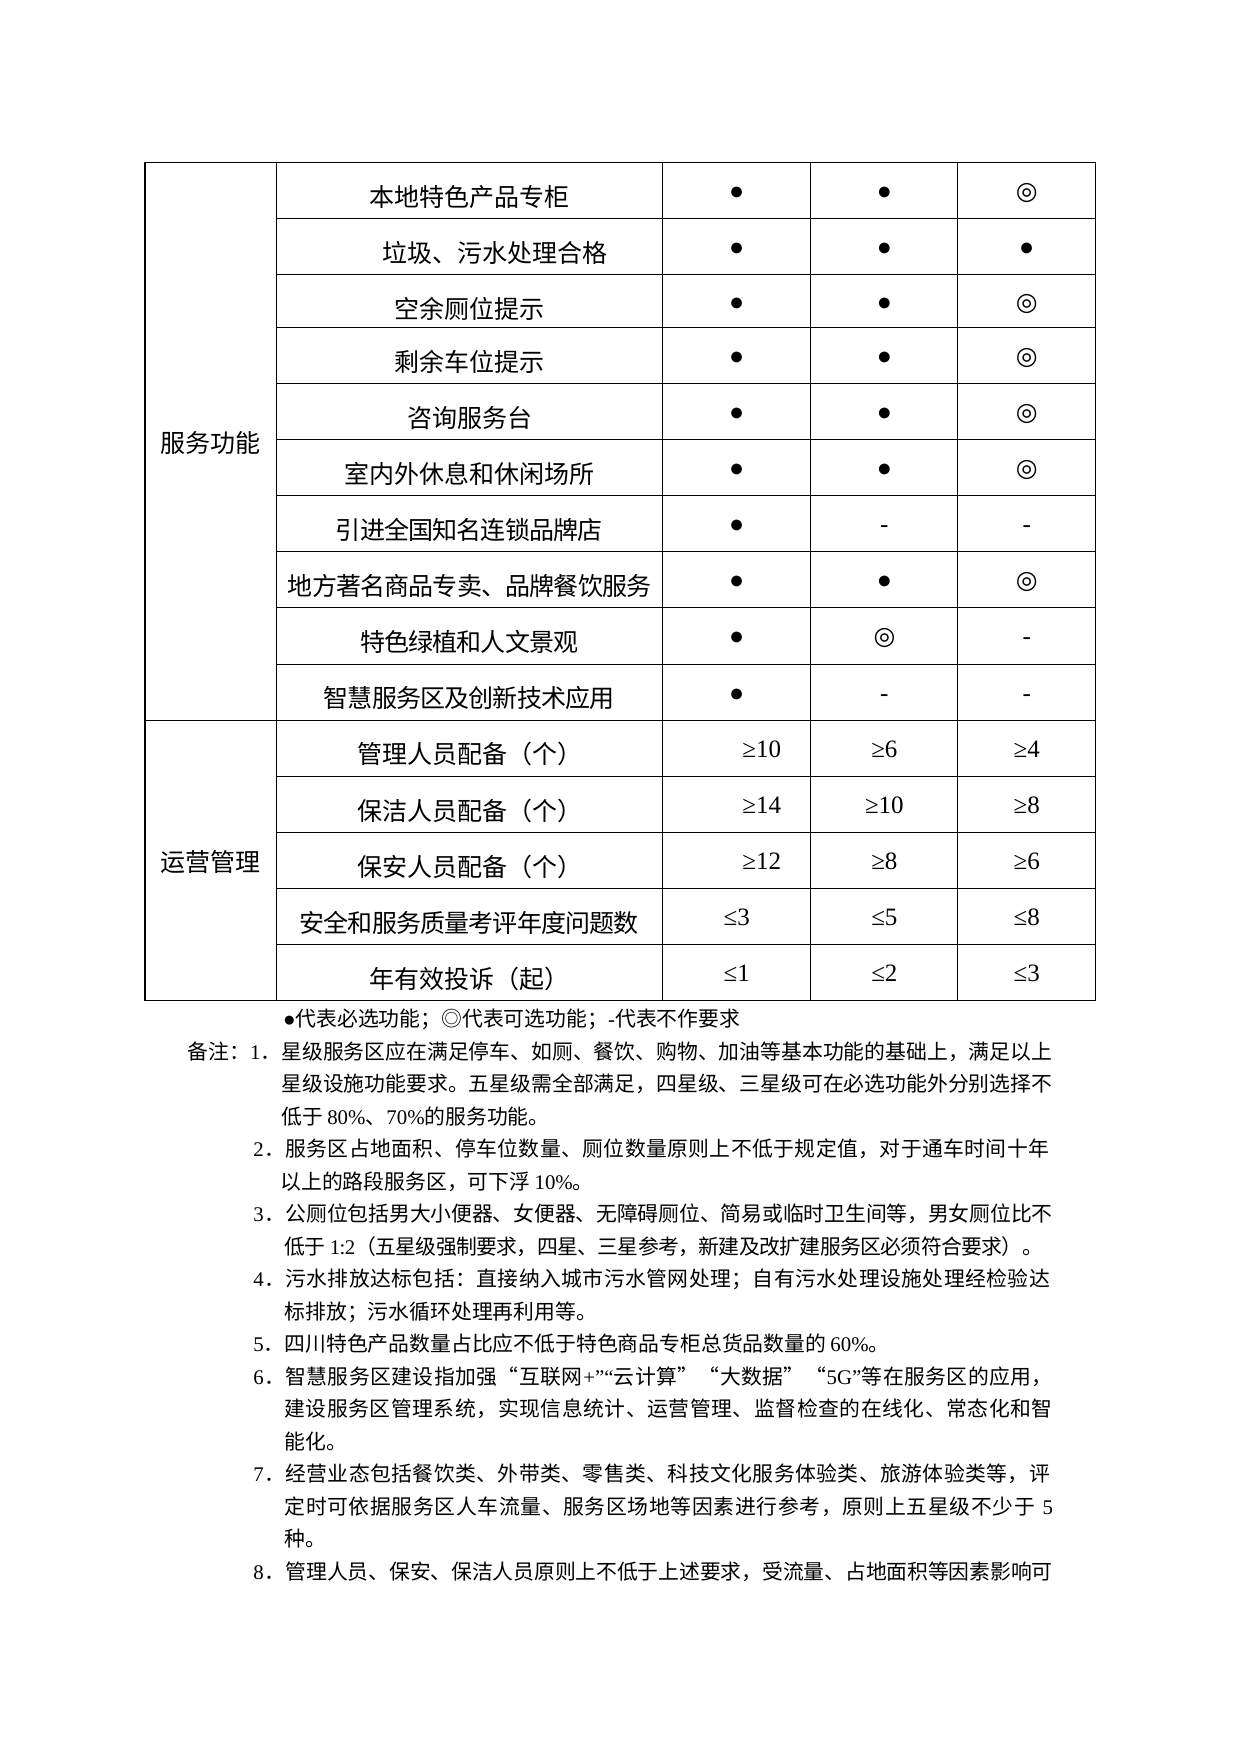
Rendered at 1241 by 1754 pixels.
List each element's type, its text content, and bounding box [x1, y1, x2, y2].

table_cell ● [663, 384, 810, 439]
text 3．公厕位包括男大小便器、女便器、无障碍厕位、简易或临时卫生间等，男女厕位比不低于1:2（五星级强制要求，四星、三星参考，新建及改扩建服务区必须符合要求）。 [253, 1196, 1053, 1261]
table_cell ◎ [958, 384, 1095, 439]
table_cell ● [811, 440, 957, 495]
table_cell 管理人员配备（个） [277, 721, 662, 776]
table_cell ≤2 [811, 945, 957, 1000]
table_cell ≥6 [958, 833, 1095, 888]
table_cell ◎ [958, 163, 1095, 218]
table_cell ● [663, 496, 810, 551]
table_cell ● [663, 440, 810, 495]
table_cell ● [811, 163, 957, 218]
table_cell ● [811, 384, 957, 439]
table_cell ≥14 [663, 777, 810, 832]
table_cell 智慧服务区及创新技术应用 [277, 665, 662, 719]
text ●代表必选功能；◎代表可选功能；-代表不作要求 [193, 1001, 1097, 1034]
text 7．经营业态包括餐饮类、外带类、零售类、科技文化服务体验类、旅游体验类等，评定时可依据服务区人车流量、服务区场地等因素进行参考，原则上五星级不少于5种。 [253, 1456, 1053, 1554]
table_cell ◎ [811, 608, 957, 663]
table_cell 咨询服务台 [277, 384, 662, 439]
text 4．污水排放达标包括：直接纳入城市污水管网处理；自有污水处理设施处理经检验达标排放；污水循环处理再利用等。 [253, 1261, 1053, 1326]
table_cell ≤5 [811, 889, 957, 944]
table_cell 年有效投诉（起） [277, 945, 662, 1000]
table_cell ≥6 [811, 721, 957, 776]
table_cell 服务功能 [146, 163, 276, 719]
table_cell ● [663, 163, 810, 218]
table_cell ≤8 [958, 889, 1095, 944]
table_cell ≥12 [663, 833, 810, 888]
table_cell 空余厕位提示 [277, 275, 662, 327]
table_cell - [811, 665, 957, 719]
text 备注：1．星级服务区应在满足停车、如厕、餐饮、购物、加油等基本功能的基础上，满足以上星级设施功能要求。五星级需全部满足，四星级、三星级可在必选功能外分别选择不低于80%、70%的服务功能。 [187, 1034, 1053, 1131]
table_cell ● [663, 219, 810, 274]
table_cell 保安人员配备（个） [277, 833, 662, 888]
table_cell 保洁人员配备（个） [277, 777, 662, 832]
text 2．服务区占地面积、停车位数量、厕位数量原则上不低于规定值，对于通车时间十年以上的路段服务区，可下浮10%。 [253, 1131, 1053, 1196]
table_cell 剩余车位提示 [277, 328, 662, 383]
table_cell 运营管理 [146, 721, 276, 1000]
table_cell 特色绿植和人文景观 [277, 608, 662, 663]
table_cell ≤1 [663, 945, 810, 1000]
table_cell ● [811, 219, 957, 274]
table_cell 安全和服务质量考评年度问题数 [277, 889, 662, 944]
table_cell ◎ [958, 275, 1095, 327]
table_cell ≤3 [958, 945, 1095, 1000]
table_cell 垃圾、污水处理合格 [277, 219, 662, 274]
table_cell ≥4 [958, 721, 1095, 776]
table_cell ● [811, 552, 957, 607]
table_cell ● [663, 328, 810, 383]
table_cell - [958, 665, 1095, 719]
table_cell ◎ [958, 328, 1095, 383]
table_cell - [958, 608, 1095, 663]
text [253, 1554, 1053, 1586]
table_cell ≥8 [958, 777, 1095, 832]
table_cell ● [811, 275, 957, 327]
text 6．智慧服务区建设指加强“互联网+”“云计算”“大数据”“5G”等在服务区的应用，建设服务区管理系统，实现信息统计、运营管理、监督检查的在线化、常态化和智能化。 [253, 1359, 1053, 1456]
table_cell ● [663, 608, 810, 663]
table_cell - [958, 496, 1095, 551]
table_cell ● [663, 275, 810, 327]
table_cell ≥8 [811, 833, 957, 888]
table_cell ● [811, 328, 957, 383]
table_cell ● [663, 665, 810, 719]
table_cell 室内外休息和休闲场所 [277, 440, 662, 495]
table_cell 本地特色产品专柜 [277, 163, 662, 218]
table_cell 引进全国知名连锁品牌店 [277, 496, 662, 551]
table_cell ● [958, 219, 1095, 274]
table_cell ≥10 [811, 777, 957, 832]
table_cell ≤3 [663, 889, 810, 944]
table_cell ◎ [958, 552, 1095, 607]
table_cell ◎ [958, 440, 1095, 495]
table_cell - [811, 496, 957, 551]
text 5．四川特色产品数量占比应不低于特色商品专柜总货品数量的60%。 [253, 1326, 1053, 1359]
table_cell ● [663, 552, 810, 607]
table_cell ≥10 [663, 721, 810, 776]
table_cell 地方著名商品专卖、品牌餐饮服务店 [277, 552, 662, 607]
